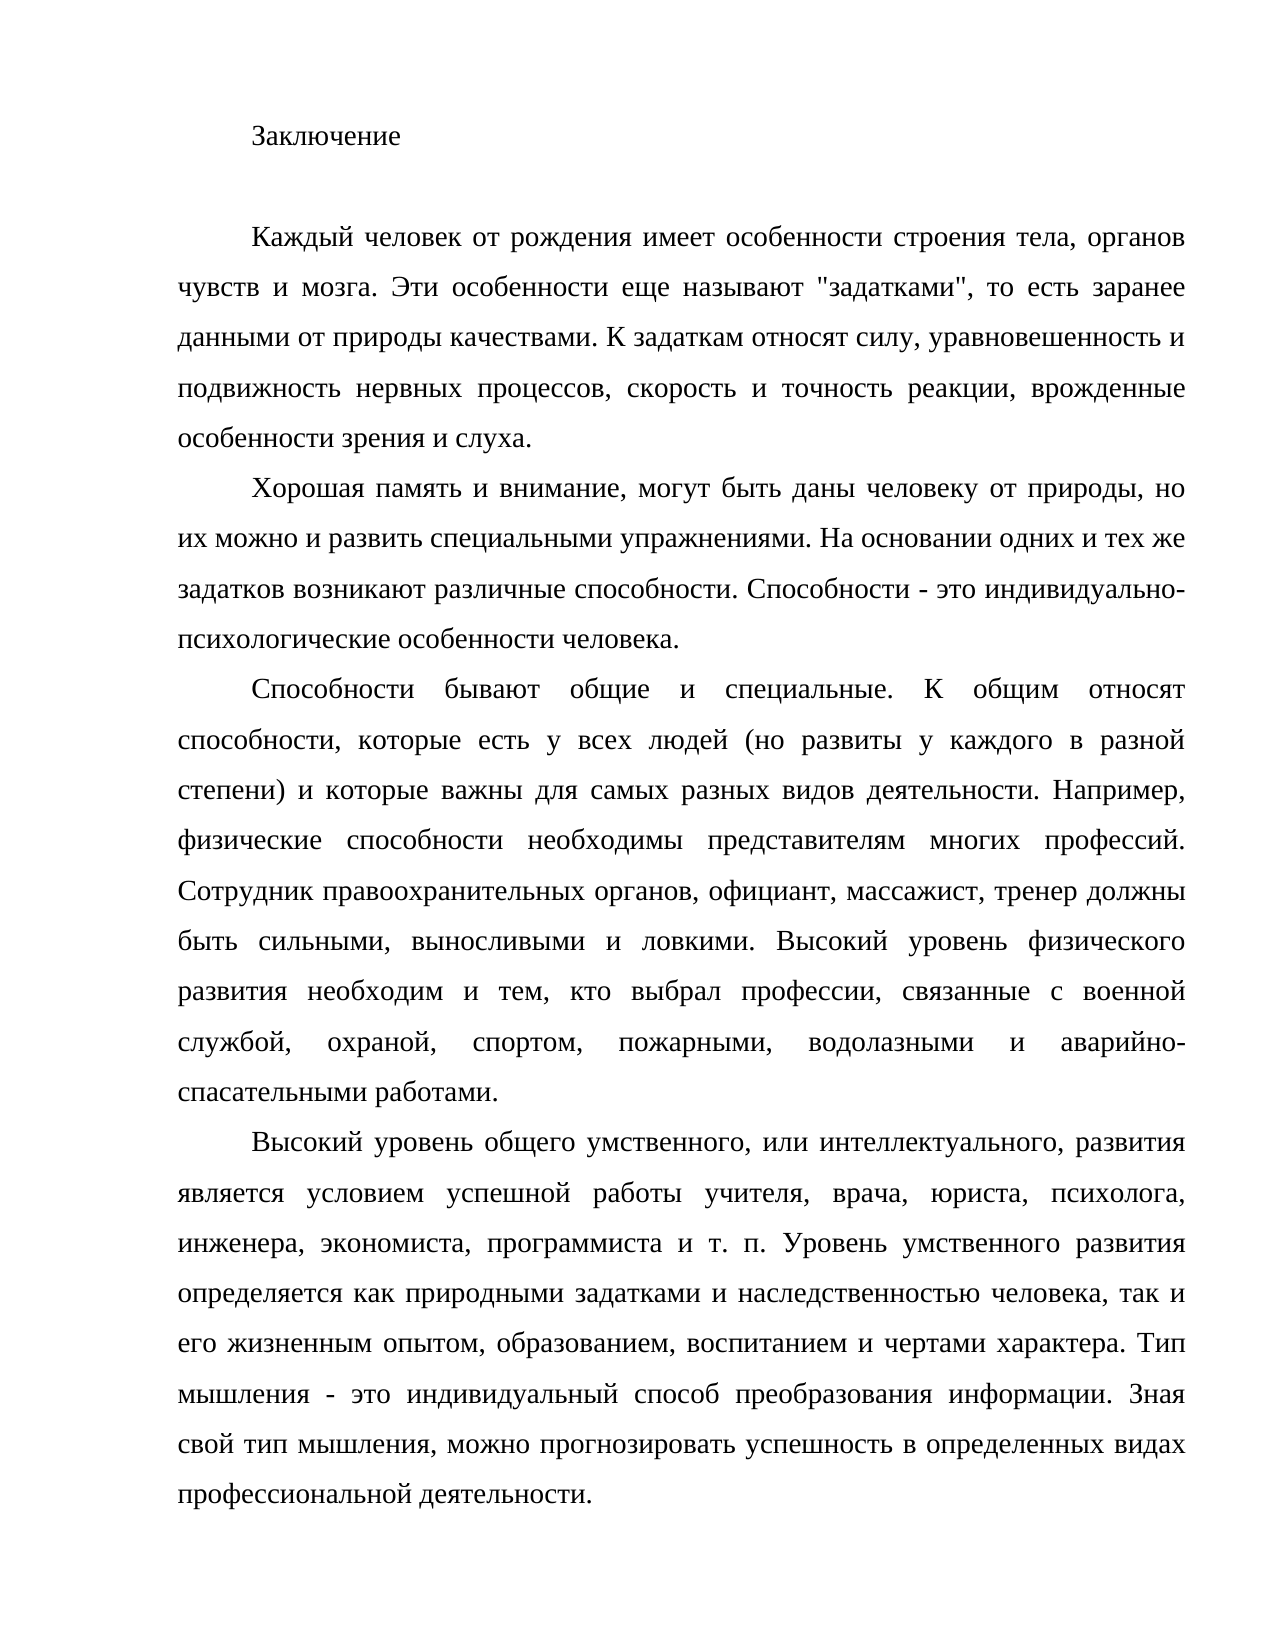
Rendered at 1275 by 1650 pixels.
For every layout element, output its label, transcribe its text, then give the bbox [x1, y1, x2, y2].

text Способности бывают общие и специальные. К общим относят способности, которые есть у всех людей (но развиты у каждого в разной степени) и которые важны для самых разных видов деятельности. Например, физические способности необходимы представителям многих профессий. Сотрудник правоохранительных органов, официант, массажист, тренер должны быть сильными, выносливыми и ловкими. Высокий уровень физического развития необходим и тем, кто выбрал профессии, связанные с военной службой, охраной, спортом, пожарными, водолазными и аварийно-спасательными работами. [177, 672, 1186, 1108]
text Заключение [177, 118, 1186, 152]
text Каждый человек от рождения имеет особенности строения тела, органов чувств и мозга. Эти особенности еще называют "задатками", то есть заранее данными от природы качествами. К задаткам относят силу, уравновешенность и подвижность нервных процессов, скорость и точность реакции, врожденные особенности зрения и слуха. [177, 219, 1186, 453]
text Высокий уровень общего умственного, или интеллектуального, развития является условием успешной работы учителя, врача, юриста, психолога, инженера, экономиста, программиста и т. п. Уровень умственного развития определяется как природными задатками и наследственностью человека, так и его жизненным опытом, образованием, воспитанием и чертами характера. Тип мышления - это индивидуальный способ преобразования информации. Зная свой тип мышления, можно прогнозировать успешность в определенных видах профессиональной деятельности. [177, 1124, 1186, 1510]
text Хорошая память и внимание, могут быть даны человеку от природы, но их можно и развить специальными упражнениями. На основании одних и тех же задатков возникают различные способности. Способности - это индивидуально-психологические особенности человека. [177, 470, 1186, 655]
